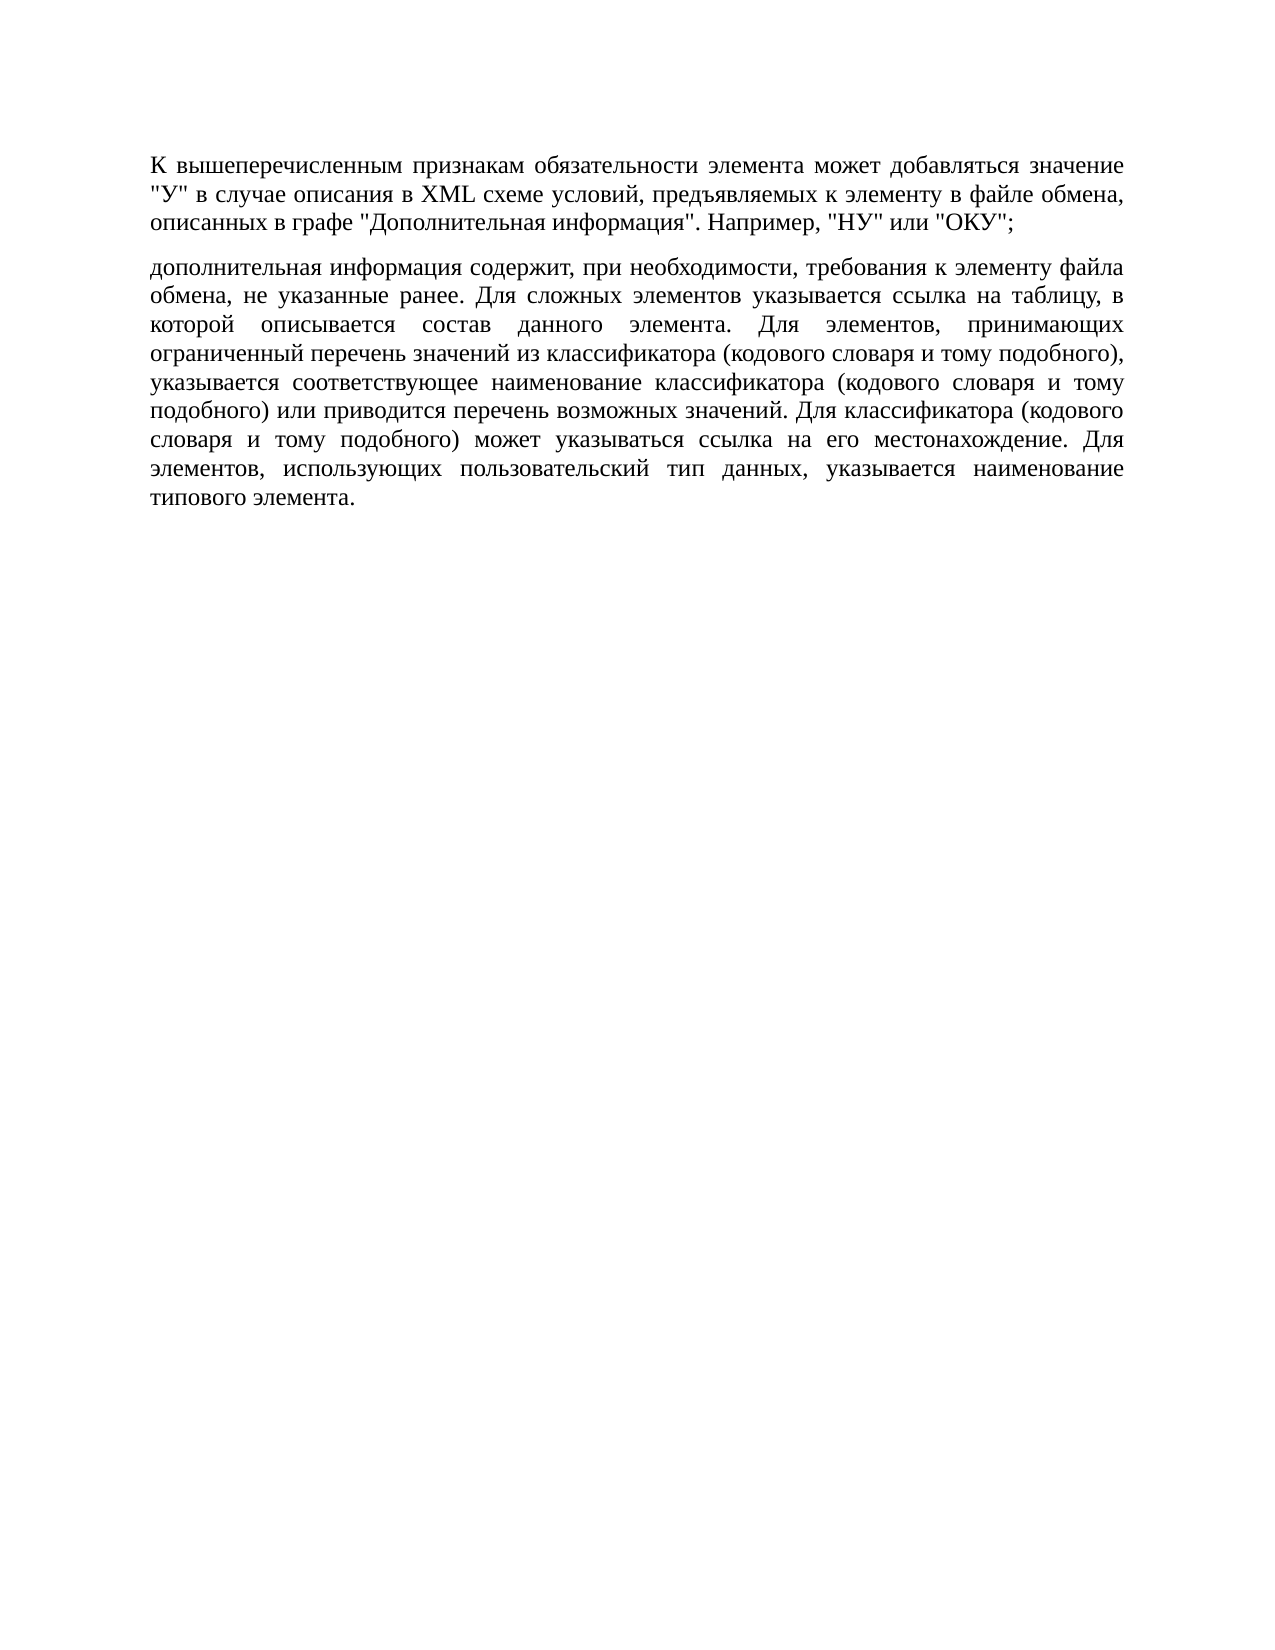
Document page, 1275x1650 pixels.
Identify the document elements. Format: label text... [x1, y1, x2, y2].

text К вышеперечисленным признакам обязательности элемента может добавляться значение "У" в случае описания в XML схеме условий, предъявляемых к элементу в файле обмена, описанных в графе "Дополнительная информация". Например, "НУ" или "ОКУ"; [150, 150, 1125, 236]
text дополнительная информация содержит, при необходимости, требования к элементу файла обмена, не указанные ранее. Для сложных элементов указывается ссылка на таблицу, в которой описывается состав данного элемента. Для элементов, принимающих ограниченный перечень значений из классификатора (кодового словаря и тому подобного), указывается соответствующее наименование классификатора (кодового словаря и тому подобного) или приводится перечень возможных значений. Для классификатора (кодового словаря и тому подобного) может указываться ссылка на его местонахождение. Для элементов, использующих пользовательский тип данных, указывается наименование типового элемента. [150, 252, 1125, 511]
